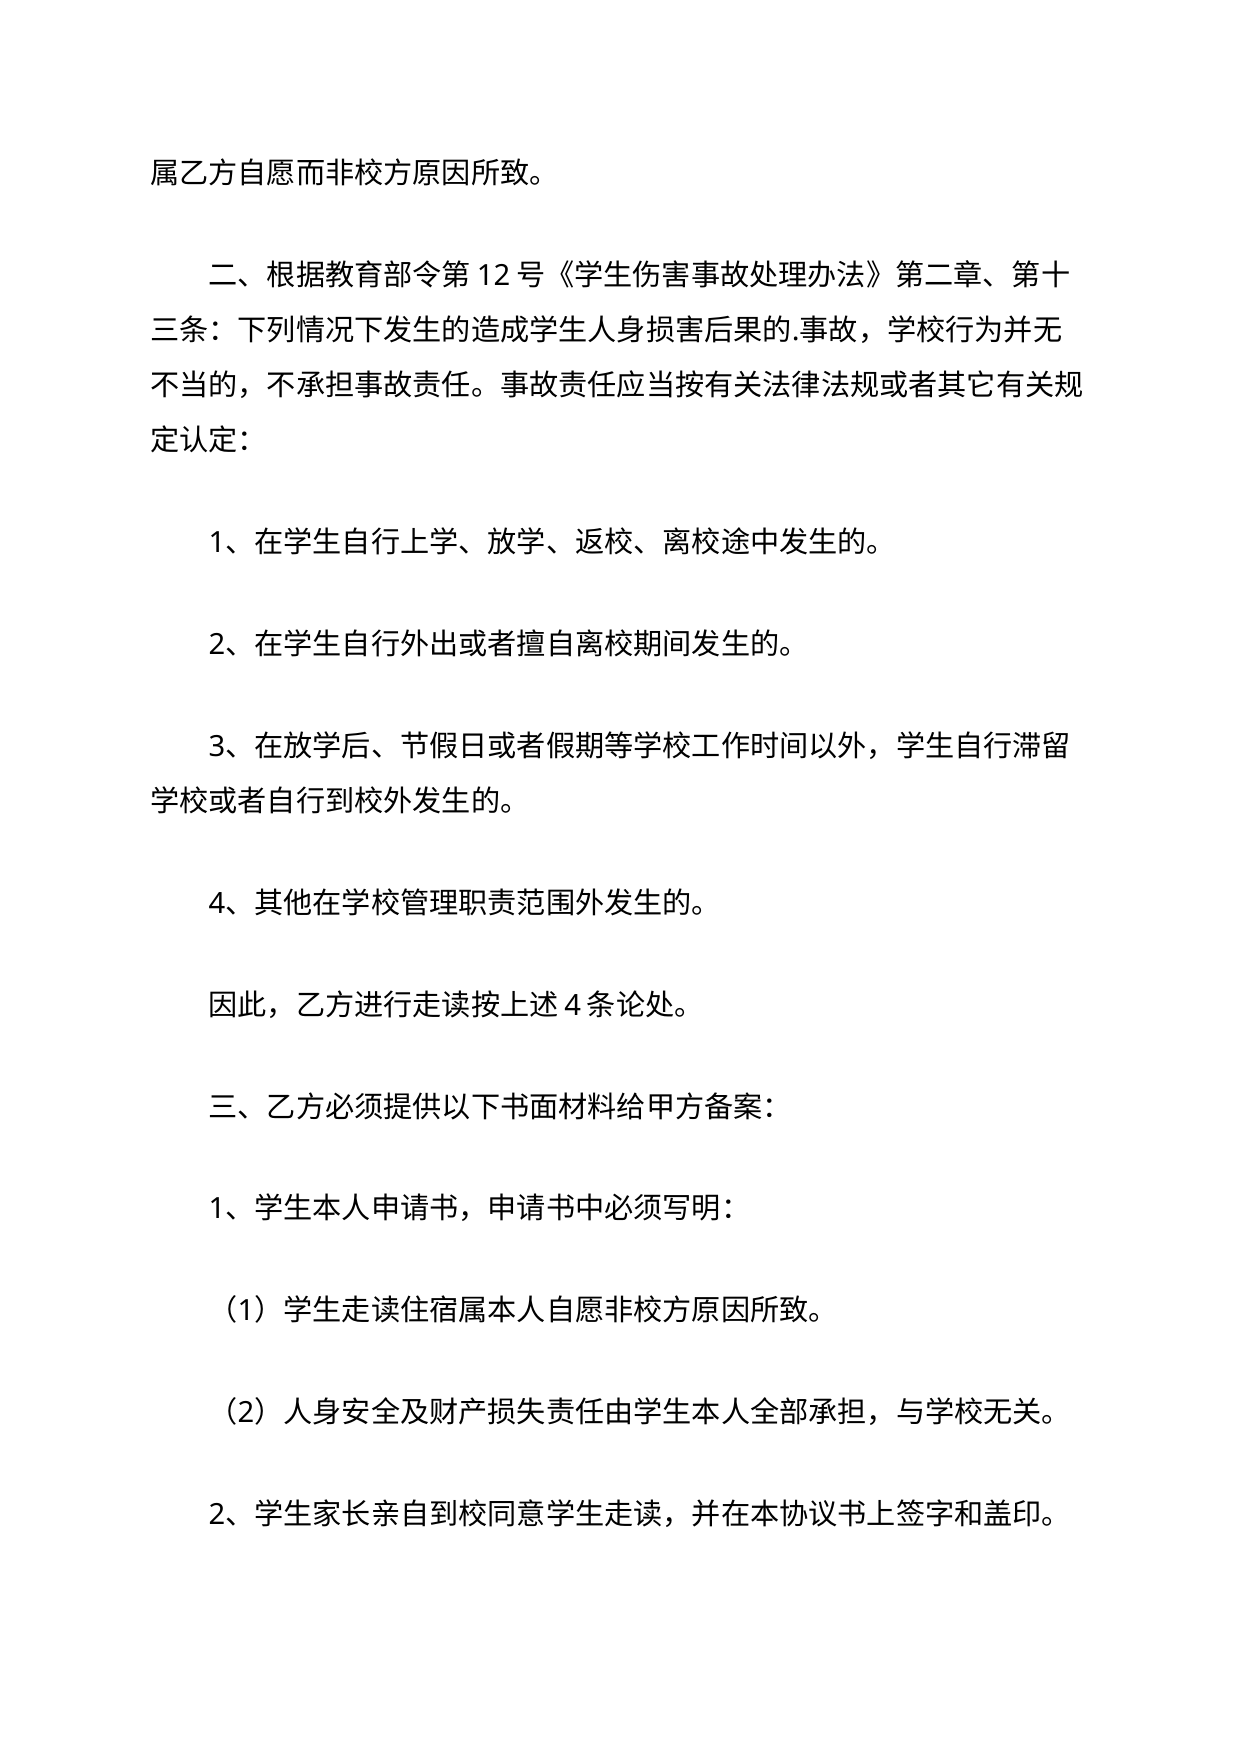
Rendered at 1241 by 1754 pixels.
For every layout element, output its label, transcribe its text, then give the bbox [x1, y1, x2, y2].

text 2、学生家长亲自到校同意学生走读，并在本协议书上签字和盖印。 [150, 1491, 1090, 1533]
text （1）学生走读住宿属本人自愿非校方原因所致。 [150, 1287, 1090, 1329]
text 1、学生本人申请书，申请书中必须写明： [150, 1185, 1090, 1227]
text 二、根据教育部令第12号《学生伤害事故处理办法》第二章、第十三条：下列情况下发生的造成学生人身损害后果的.事故，学校行为并无不当的，不承担事故责任。事故责任应当按有关法律法规或者其它有关规定认定： [150, 252, 1090, 459]
text 2、在学生自行外出或者擅自离校期间发生的。 [150, 620, 1090, 663]
text （2）人身安全及财产损失责任由学生本人全部承担，与学校无关。 [150, 1389, 1090, 1431]
text 三、乙方必须提供以下书面材料给甲方备案： [150, 1083, 1090, 1125]
text 因此，乙方进行走读按上述4条论处。 [150, 981, 1090, 1023]
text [150, 150, 1090, 192]
text 3、在放学后、节假日或者假期等学校工作时间以外，学生自行滞留学校或者自行到校外发生的。 [150, 722, 1090, 820]
text 1、在学生自行上学、放学、返校、离校途中发生的。 [150, 518, 1090, 561]
text 4、其他在学校管理职责范围外发生的。 [150, 879, 1090, 922]
